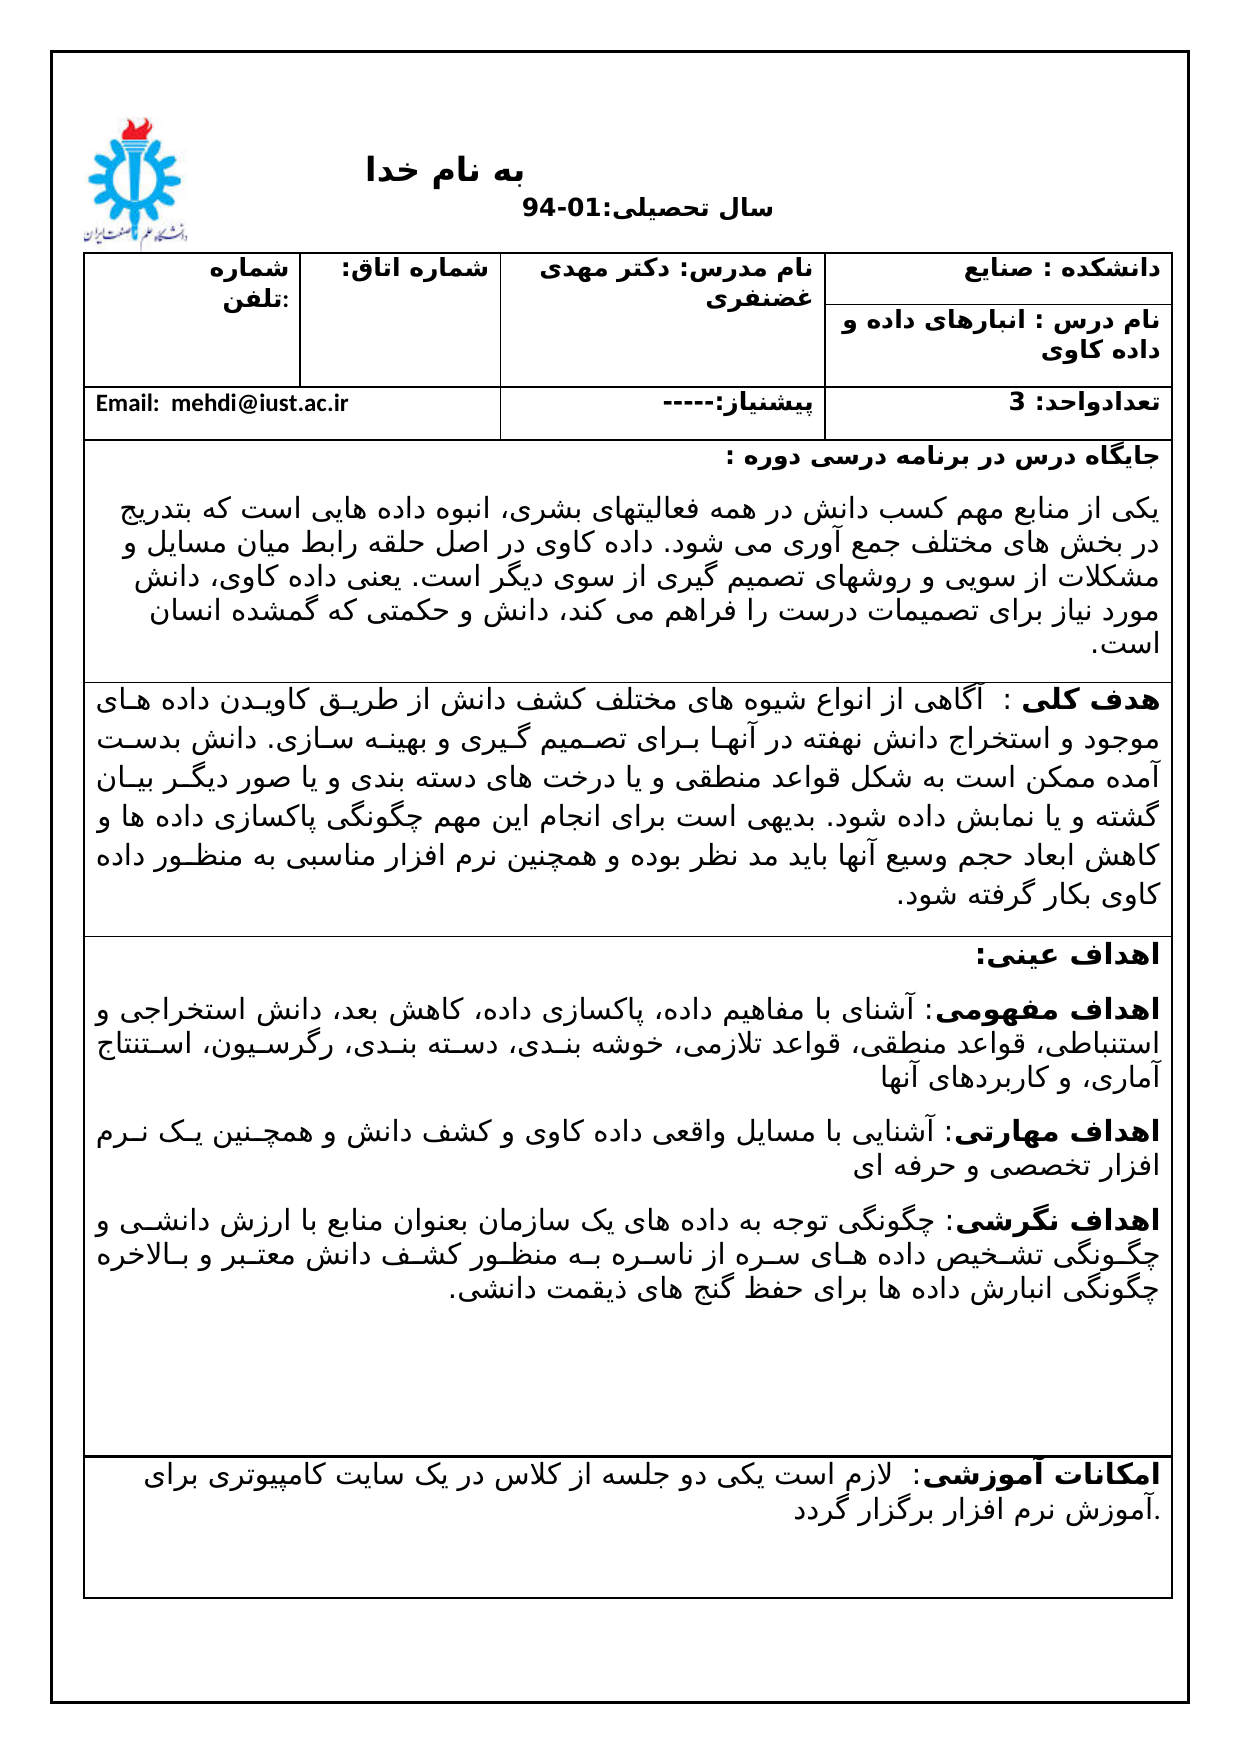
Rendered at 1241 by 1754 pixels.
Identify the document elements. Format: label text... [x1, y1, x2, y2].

table_cell امکانات آموزشی: لازم است یکی دو جلسه از کلاس در یک سایت کامپیوتری برای آموزش نرم افزار برگزار گردد. [85, 1458, 1171, 1597]
table_cell هدف کلی : آگاهی از انواع شیوه های مختلف کشف دانش از طریق کاویدن داده های موجود و استخراج دانش نهفته در آنها برای تصمیم گیری و بهینه سازی. دانش بدست آمده ممکن است به شکل قواعد منطقی و یا درخت های دسته بندی و یا صور دیگر بیان گشته و یا نمابش داده شود. بدیهی است برای انجام این مهم چگونگی پاکسازی داده ها و کاهش ابعاد حجم وسیع آنها باید مد نظر بوده و همچنین نرم افزار مناسبی به منظور داده کاوی بکار گرفته شود. [85, 683, 1171, 936]
table_header دانشکده : صنایع [826, 254, 1171, 304]
table_cell تعدادواحد: 3 [826, 388, 1171, 439]
table_cell جایگاه درس در برنامه درسی دوره : یکی از منابع مهم کسب دانش در همه فعالیتهای بشری، انبوه داده هایی است که بتدریج در بخش های مختلف جمع آوری می شود. داده کاوی در اصل حلقه رابط میان مسایل و مشکلات از سویی و روشهای تصمیم گیری از سوی دیگر است. یعنی داده کاوی، دانش مورد نیاز برای تصمیمات درست را فراهم می کند، دانش و حکمتی که گمشده انسان است. [85, 441, 1171, 682]
table_cell پیشنیاز:----- [501, 388, 824, 439]
table_header شماره اتاق: [301, 254, 500, 386]
picture [83, 117, 188, 252]
text به نام خدا سال تحصیلی:01-94 [188, 150, 1090, 222]
table_cell Email: mehdi@iust.ac.ir [85, 388, 500, 439]
table_header نام مدرس: دکتر مهدی غضنفری [501, 254, 824, 386]
table_cell اهداف عینی: اهداف مفهومی: آشنای با مفاهیم داده، پاکسازی داده، کاهش بعد، دانش استخراجی و استنباطی، قواعد منطقی، قواعد تلازمی، خوشه بندی، دسته بندی، رگرسیون، استنتاج آماری، و کاربردهای آنها اهداف مهارتی: آشنایی با مسایل واقعی داده کاوی و کشف دانش و همچنین یک نرم افزار تخصصی و حرفه ای اهداف نگرشی: چگونگی توجه به داده های یک سازمان بعنوان منابع با ارزش دانشی و چگونگی تشخیص داده های سره از ناسره به منظور کشف دانش معتبر و بالاخره چگونگی انبارش داده ها برای حفظ گنج های ذیقمت دانشی. [85, 937, 1171, 1455]
table_cell نام درس : انبارهای داده و داده کاوی [826, 305, 1171, 386]
table_header شماره تلفن: [85, 254, 299, 386]
